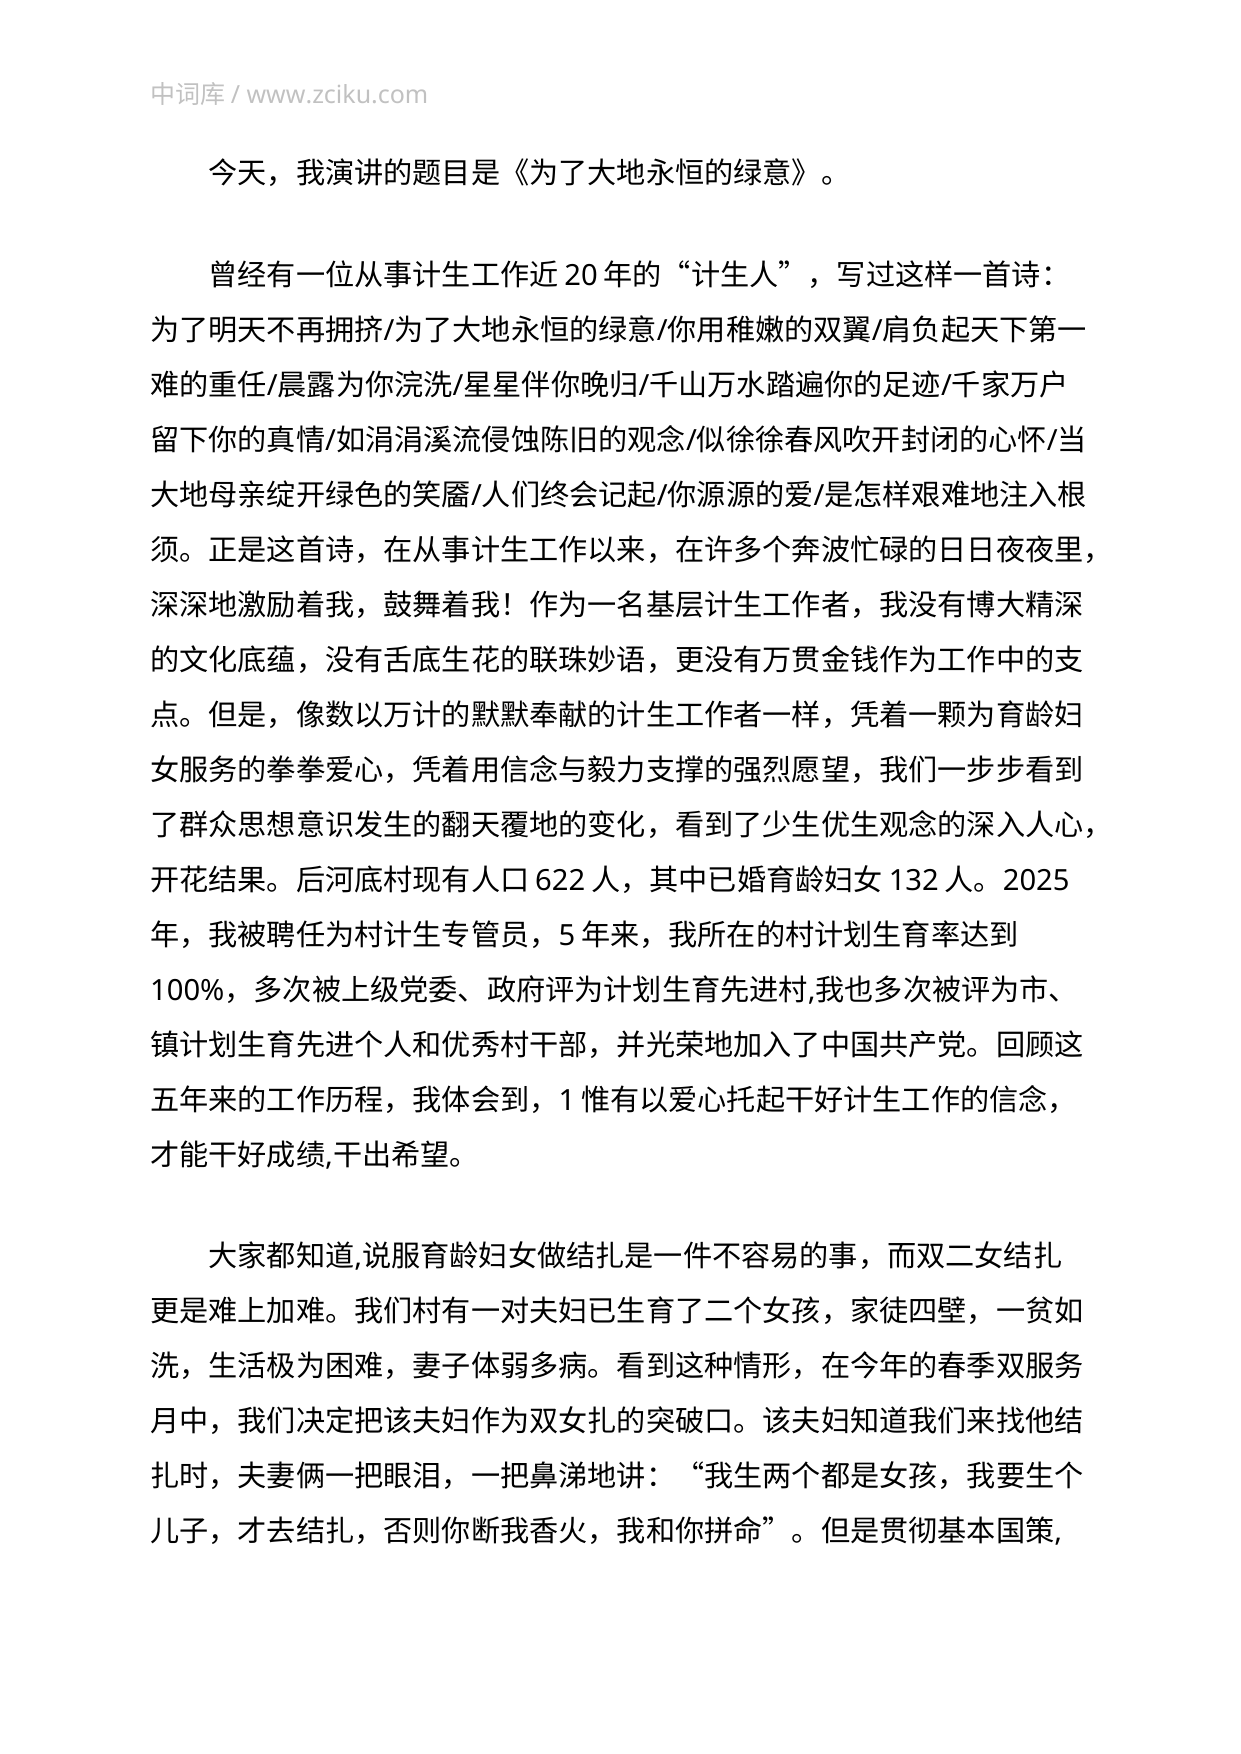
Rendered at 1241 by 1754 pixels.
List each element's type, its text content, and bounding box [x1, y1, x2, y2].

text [150, 1233, 1090, 1550]
text 曾经有一位从事计生工作近20年的“计生人”，写过这样一首诗：为了明天不再拥挤/为了大地永恒的绿意/你用稚嫩的双翼/肩负起天下第一难的重任/晨露为你浣洗/星星伴你晚归/千山万水踏遍你的足迹/千家万户留下你的真情/如涓涓溪流侵蚀陈旧的观念/似徐徐春风吹开封闭的心怀/当大地母亲绽开绿色的笑靥/人们终会记起/你源源的爱/是怎样艰难地注入根须。正是这首诗，在从事计生工作以来，在许多个奔波忙碌的日日夜夜里，深深地激励着我，鼓舞着我！作为一名基层计生工作者，我没有博大精深的文化底蕴，没有舌底生花的联珠妙语，更没有万贯金钱作为工作中的支点。但是，像数以万计的默默奉献的计生工作者一样，凭着一颗为育龄妇女服务的拳拳爱心，凭着用信念与毅力支撑的强烈愿望，我们一步步看到了群众思想意识发生的翻天覆地的变化，看到了少生优生观念的深入人心，开花结果。后河底村现有人口622人，其中已婚育龄妇女132人。2025年，我被聘任为村计生专管员，5年来，我所在的村计划生育率达到100%，多次被上级党委、政府评为计划生育先进村,我也多次被评为市、镇计划生育先进个人和优秀村干部，并光荣地加入了中国共产党。回顾这五年来的工作历程，我体会到，1惟有以爱心托起干好计生工作的信念，才能干好成绩,干出希望。 [150, 252, 1090, 1173]
text 今天，我演讲的题目是《为了大地永恒的绿意》。 [150, 150, 1090, 192]
